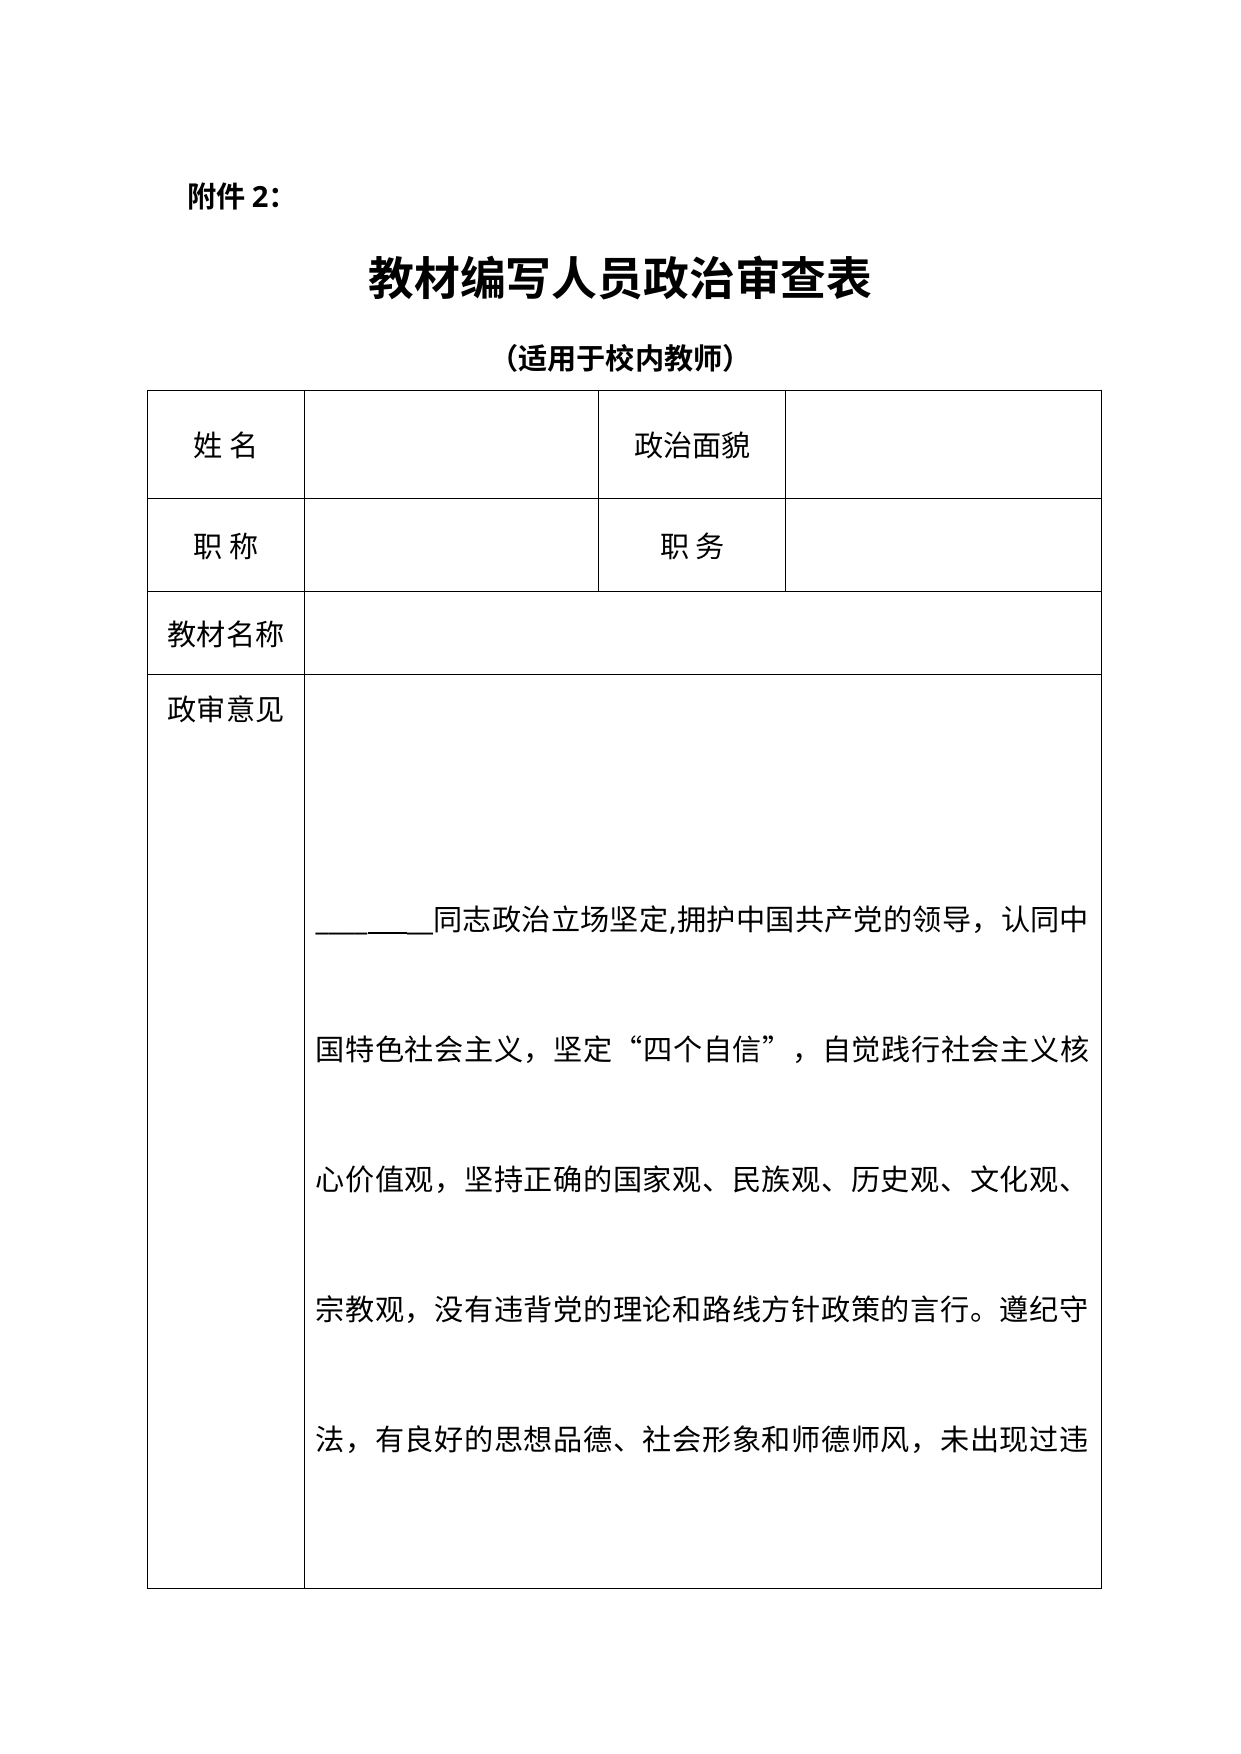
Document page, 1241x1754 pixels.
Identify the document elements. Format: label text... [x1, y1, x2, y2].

table_cell 职 称 [148, 499, 304, 591]
table_cell [305, 499, 598, 591]
table_header 政治面貌 [599, 391, 785, 498]
table_header [305, 391, 598, 498]
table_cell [305, 675, 1101, 1587]
text 附件2： [187, 162, 1053, 227]
table_header [786, 391, 1101, 498]
table_cell [786, 499, 1101, 591]
table_header 姓 名 [148, 391, 304, 498]
table_cell 职 务 [599, 499, 785, 591]
text 教材编写人员政治审查表 [187, 227, 1053, 324]
table_cell 政审意见 [148, 675, 304, 1587]
table_cell 教材名称 [148, 592, 304, 674]
text （适用于校内教师） [187, 324, 1053, 389]
table_cell [305, 592, 1101, 674]
